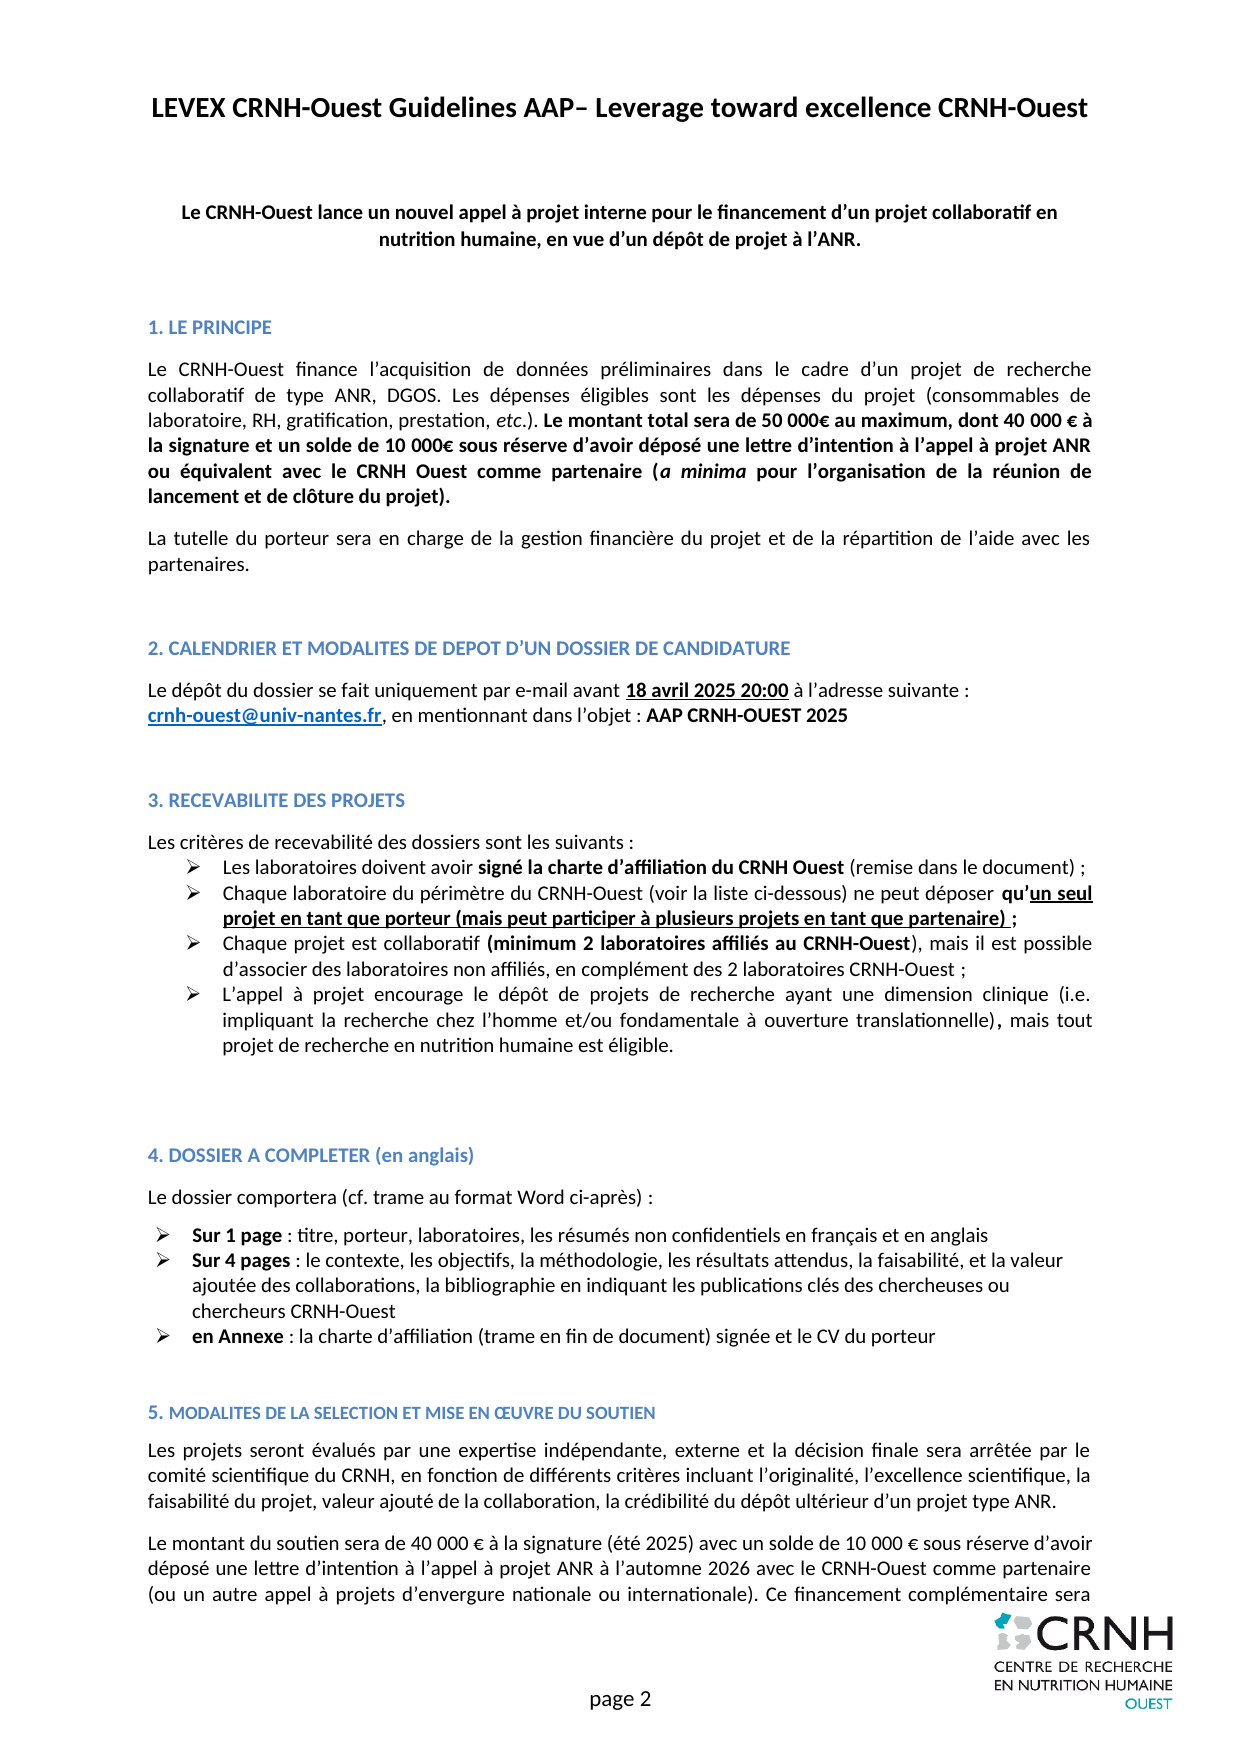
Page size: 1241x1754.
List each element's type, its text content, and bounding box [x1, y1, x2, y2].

list Chaque laboratoire du périmètre du CRNH-Ouest (voir la liste ci-dessous) ne peut déposer qu’un seul projet en tant que porteur (mais peut participer à plusieurs projets en tant que partenaire) ; [185, 880, 1093, 931]
text crnh-ouest@univ-nantes.fr, en mentionnant dans l’objet : AAP CRNH-OUEST 2025 [148, 703, 1093, 728]
list Les laboratoires doivent avoir signé la charte d’affiliation du CRNH Ouest (remise dans le document) ; [185, 854, 1093, 880]
list Sur 4 pages : le contexte, les objectifs, la méthodologie, les résultats attendus, la faisabilité, et la valeur ajoutée des collaborations, la bibliographie en indiquant les publications clés des chercheuses ou chercheurs CRNH-Ouest [155, 1247, 1093, 1323]
text Les projets seront évalués par une expertise indépendante, externe et la décision finale sera arrêtée par le comité scientifique du CRNH, en fonction de différents critères incluant l’originalité, l’excellence scientifique, la faisabilité du projet, valeur ajouté de la collaboration, la crédibilité du dépôt ultérieur d’un projet type ANR. [148, 1437, 1093, 1513]
text 5. MODALITES DE LA SELECTION ET MISE EN ŒUVRE DU SOUTIEN [148, 1399, 1093, 1425]
text Le dossier comportera (cf. trame au format Word ci-après) : [148, 1184, 1093, 1209]
text Le dépôt du dossier se fait uniquement par e-mail avant 18 avril 2025 20:00 à l’adresse suivante : [148, 677, 1093, 703]
text Le CRNH-Ouest finance l’acquisition de données préliminaires dans le cadre d’un projet de recherche collaboratif de type ANR, DGOS. Les dépenses éligibles sont les dépenses du projet (consommables de laboratoire, RH, gratification, prestation, etc.). Le montant total sera de 50 000€ au maximum, dont 40 000 € à la signature et un solde de 10 000€ sous réserve d’avoir déposé une lettre d’intention à l’appel à projet ANR ou équivalent avec le CRNH Ouest comme partenaire (a minima pour l’organisation de la réunion de lancement et de clôture du projet). [148, 356, 1093, 509]
list Chaque projet est collaboratif (minimum 2 laboratoires affiliés au CRNH-Ouest), mais il est possible d’associer des laboratoires non affiliés, en complément des 2 laboratoires CRNH-Ouest ; [185, 931, 1093, 981]
text 1. LE PRINCIPE [148, 314, 1093, 340]
text 4. DOSSIER A COMPLETER (en anglais) [148, 1142, 1093, 1167]
text 2. CALENDRIER ET MODALITES DE DEPOT D’UN DOSSIER DE CANDIDATURE [148, 635, 1093, 661]
list en Annexe : la charte d’affiliation (trame en fin de document) signée et le CV du porteur [155, 1323, 1093, 1349]
text Les critères de recevabilité des dossiers sont les suivants : [148, 829, 1093, 854]
text La tutelle du porteur sera en charge de la gestion financière du projet et de la répartition de l’aide avec les partenaires. [148, 526, 1093, 576]
text 3. RECEVABILITE DES PROJETS [148, 787, 1093, 812]
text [148, 1530, 1093, 1606]
list L’appel à projet encourage le dépôt de projets de recherche ayant une dimension clinique (i.e. impliquant la recherche chez l’homme et/ou fondamentale à ouverture translationnelle), mais tout projet de recherche en nutrition humaine est éligible. [185, 981, 1093, 1058]
text LEVEX CRNH-Ouest Guidelines AAP– Leverage toward excellence CRNH-Ouest [148, 89, 1093, 124]
list Sur 1 page : titre, porteur, laboratoires, les résumés non confidentiels en français et en anglais [154, 1222, 1093, 1247]
text Le CRNH-Ouest lance un nouvel appel à projet interne pour le financement d’un projet collaboratif en nutrition humaine, en vue d’un dépôt de projet à l’ANR. [148, 199, 1093, 252]
picture [973, 1593, 1193, 1730]
